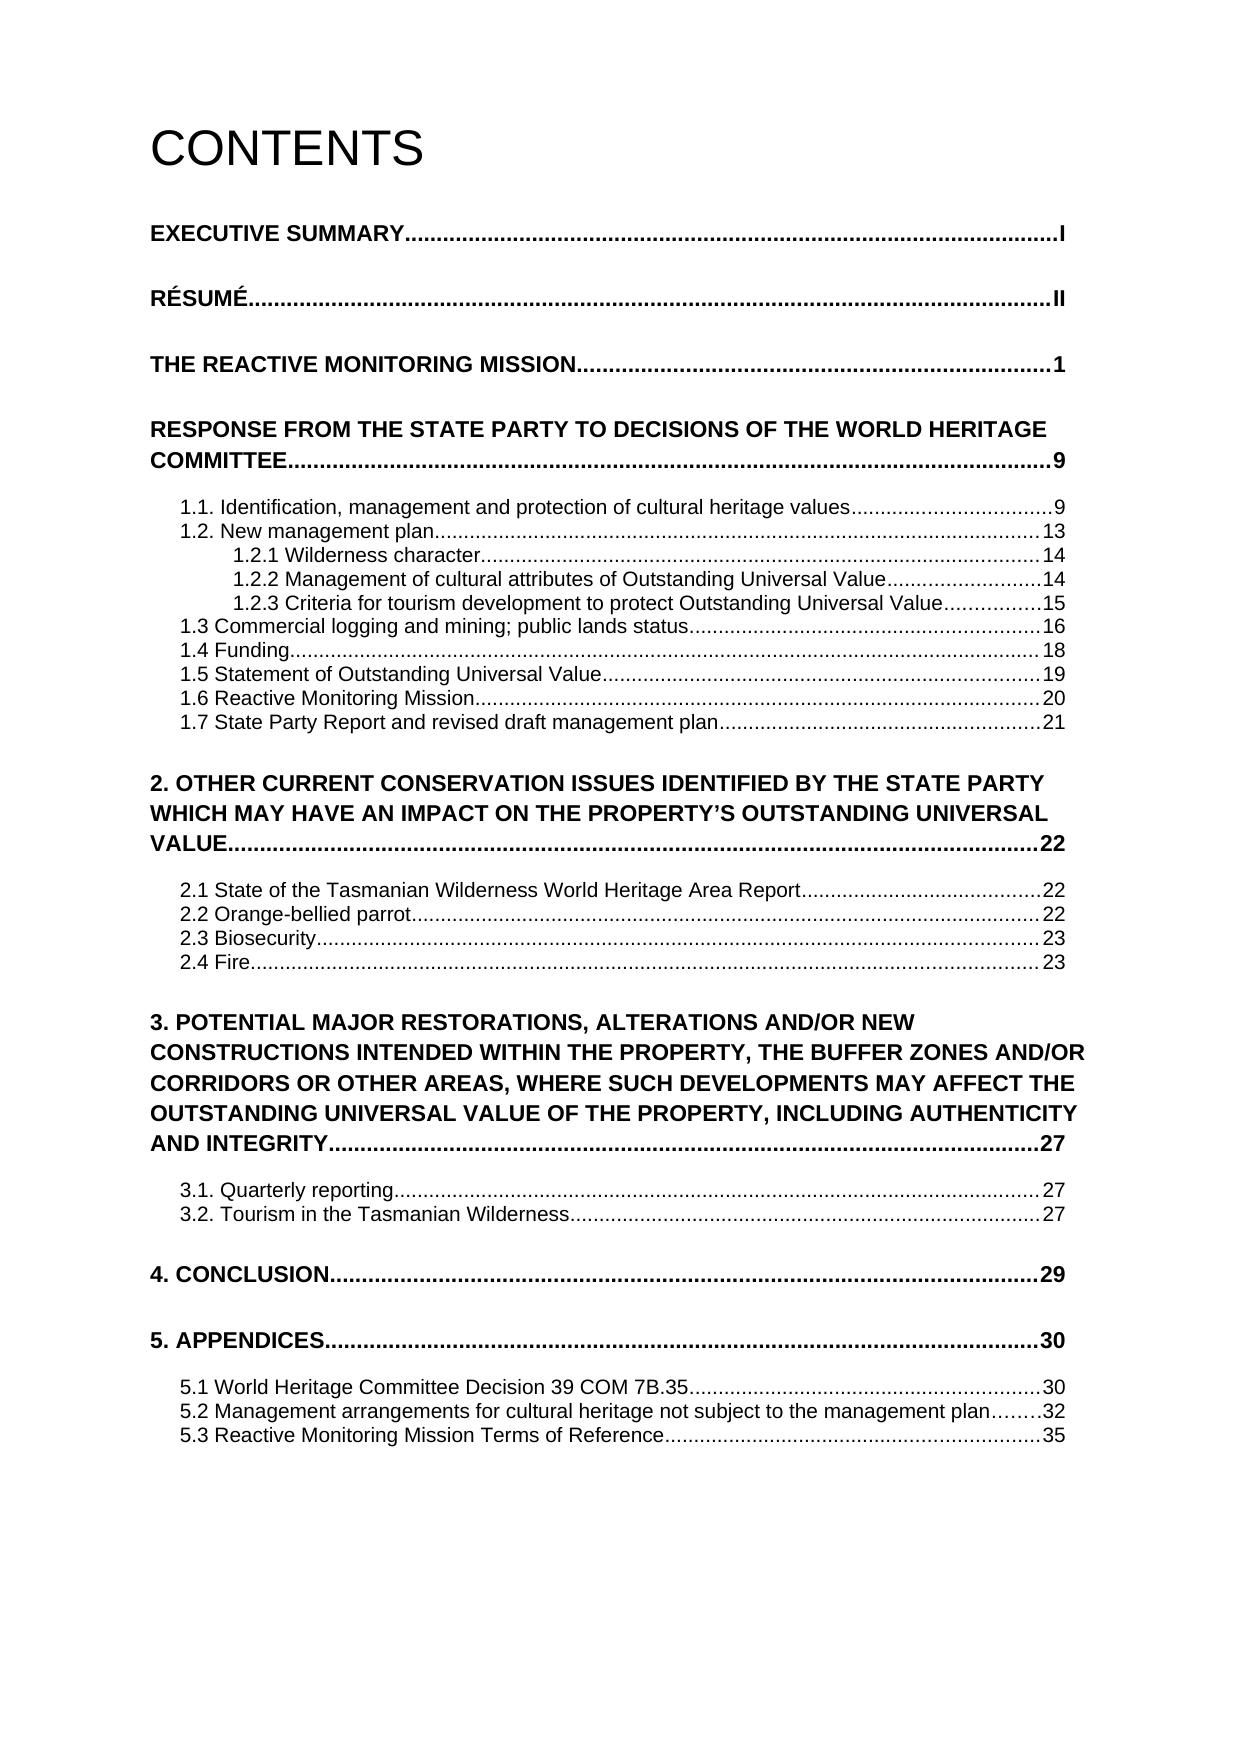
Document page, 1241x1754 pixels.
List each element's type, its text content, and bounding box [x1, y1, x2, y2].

text 1.5 Statement of Outstanding Universal Value 19 [179, 662, 1090, 686]
text 3.1. Quarterly reporting 27 [179, 1178, 1090, 1202]
text 2.1 State of the Tasmanian Wilderness World Heritage Area Report 22 [179, 878, 1090, 902]
text 2.2 Orange-bellied parrot 22 [179, 902, 1090, 926]
text 1.2.3 Criteria for tourism development to protect Outstanding Universal Value 15 [233, 590, 1090, 614]
text RESPONSE FROM THE STATE PARTY TO decisions of the WORLD HERITAGE COMMITTEE 9 [150, 416, 1090, 473]
text 2.4 Fire 23 [179, 950, 1090, 974]
text 3.2. Tourism in the Tasmanian Wilderness 27 [179, 1202, 1090, 1226]
text 2.3 Biosecurity 23 [179, 926, 1090, 950]
text 1.2. New management plan 13 [179, 518, 1090, 542]
text 1.3 Commercial logging and mining; public lands status 16 [179, 614, 1090, 638]
text Contents [150, 118, 1090, 176]
text 5. APPENDICES 30 [150, 1327, 1090, 1353]
text 1.2.1 Wilderness character 14 [233, 542, 1090, 566]
text 5.3 Reactive Monitoring Mission Terms of Reference 35 [179, 1423, 1090, 1447]
text 5.2 Management arrangements for cultural heritage not subject to the management plan 32 [179, 1399, 1090, 1423]
text the reactive monitoring mission 1 [150, 351, 1090, 377]
text 4. Conclusion 29 [150, 1261, 1090, 1288]
text 1.2.2 Management of cultural attributes of Outstanding Universal Value 14 [233, 566, 1090, 590]
text rÉsumÉ ii [150, 285, 1090, 312]
text 1.7 State Party Report and revised draft management plan 21 [179, 710, 1090, 734]
text 2. OTHER CURRENT CONSERVATION ISSUES IDENTIFIED BY THE STATE PARTY WHICH MAY HAVE AN IMPACT ON THE PROPERTY’S OUTSTANDING UNIVERSAL VALUE 22 [150, 769, 1090, 856]
text 1.4 Funding 18 [179, 638, 1090, 662]
text 1.1. Identification, management and protection of cultural heritage values 9 [179, 494, 1090, 518]
text EXECUTIVE SUMMARY i [150, 219, 1090, 246]
text 5.1 World Heritage Committee Decision 39 COM 7B.35 30 [179, 1375, 1090, 1399]
text 3. POTENTIAL MAJOR RESTORATIONS, ALTERATIONS AND/OR NEW CONSTRUCTIONS intended within the property, the buffer zones and/or corridors or other areas, where such developments may affect the outstanding Universal value of the property, including authenticity and integrity 27 [150, 1009, 1090, 1156]
text 1.6 Reactive Monitoring Mission 20 [179, 686, 1090, 710]
